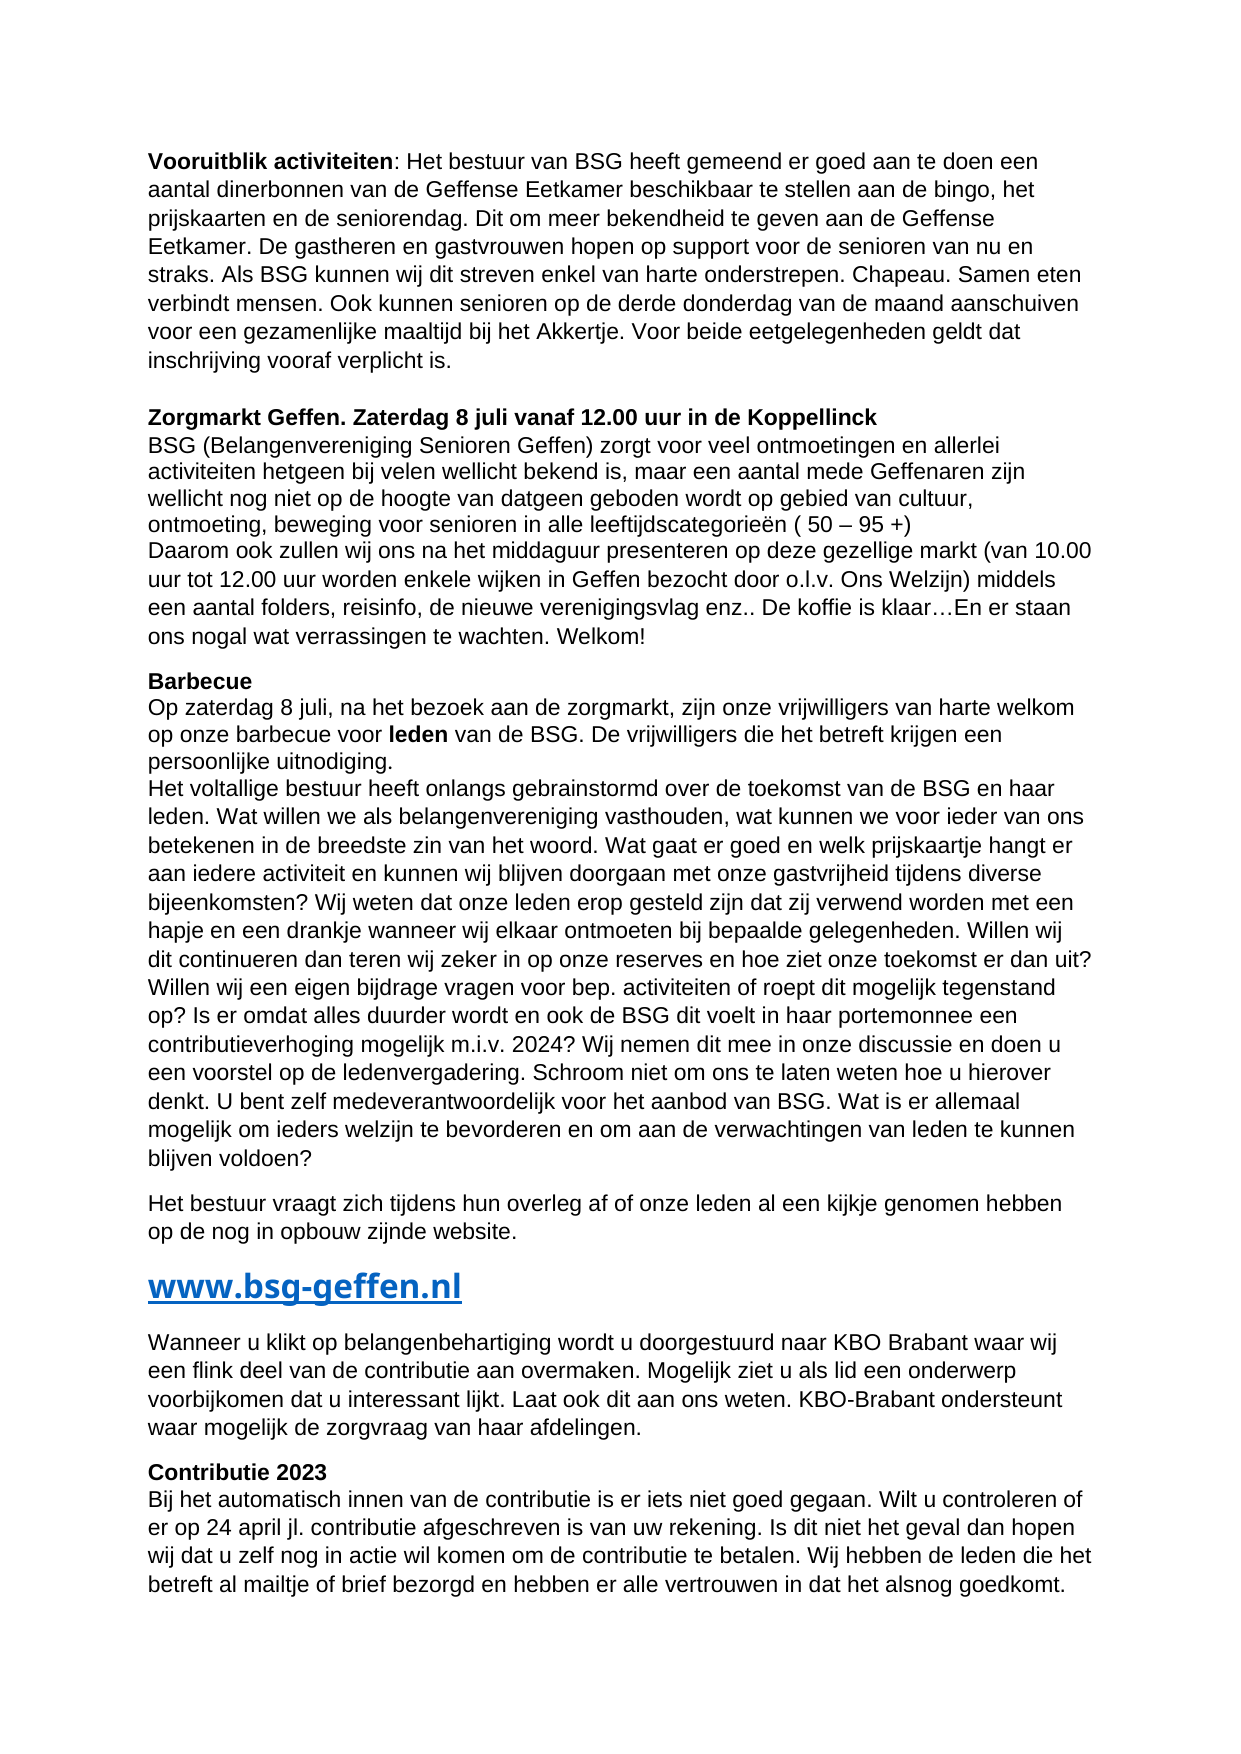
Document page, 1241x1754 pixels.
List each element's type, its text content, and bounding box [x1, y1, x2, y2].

text Contributie 2023 [148, 1459, 1093, 1486]
text BSG (Belangenvereniging Senioren Geffen) zorgt voor veel ontmoetingen en allerlei activiteiten hetgeen bij velen wellicht bekend is, maar een aantal mede Geffenaren zijn wellicht nog niet op de hoogte van datgeen geboden wordt op gebied van cultuur, ontmoeting, beweging voor senioren in alle leeftijdscategorieën ( 50 – 95 +) [148, 432, 1093, 537]
text Op zaterdag 8 juli, na het bezoek aan de zorgmarkt, zijn onze vrijwilligers van harte welkom op onze barbecue voor leden van de BSG. De vrijwilligers die het betreft krijgen een persoonlijke uitnodiging. [148, 694, 1093, 775]
text www.bsg-geffen.nl [148, 1263, 1093, 1309]
text Het voltallige bestuur heeft onlangs gebrainstormd over de toekomst van de BSG en haar leden. Wat willen we als belangenvereniging vasthouden, wat kunnen we voor ieder van ons betekenen in de breedste zin van het woord. Wat gaat er goed en welk prijskaartje hangt er aan iedere activiteit en kunnen wij blijven doorgaan met onze gastvrijheid tijdens diverse bijeenkomsten? Wij weten dat onze leden erop gesteld zijn dat zij verwend worden met een hapje en een drankje wanneer wij elkaar ontmoeten bij bepaalde gelegenheden. Willen wij dit continueren dan teren wij zeker in op onze reserves en hoe ziet onze toekomst er dan uit? Willen wij een eigen bijdrage vragen voor bep. activiteiten of roept dit mogelijk tegenstand op? Is er omdat alles duurder wordt en ook de BSG dit voelt in haar portemonnee een contributieverhoging mogelijk m.i.v. 2024? Wij nemen dit mee in onze discussie en doen u een voorstel op de ledenvergadering. Schroom niet om ons te laten weten hoe u hierover denkt. U bent zelf medeverantwoordelijk voor het aanbod van BSG. Wat is er allemaal mogelijk om ieders welzijn te bevorderen en om aan de verwachtingen van leden te kunnen blijven voldoen? [148, 775, 1093, 1171]
text Het bestuur vraagt zich tijdens hun overleg af of onze leden al een kijkje genomen hebben op de nog in opbouw zijnde website. [148, 1190, 1093, 1244]
text Zorgmarkt Geffen. Zaterdag 8 juli vanaf 12.00 uur in de Koppellinck [148, 403, 1093, 430]
text Barbecue [148, 668, 1093, 694]
text Wanneer u klikt op belangenbehartiging wordt u doorgestuurd naar KBO Brabant waar wij een flink deel van de contributie aan overmaken. Mogelijk ziet u als lid een onderwerp voorbijkomen dat u interessant lijkt. Laat ook dit aan ons weten. KBO-Brabant ondersteunt waar mogelijk de zorgvraag van haar afdelingen. [148, 1329, 1093, 1441]
text Bij het automatisch innen van de contributie is er iets niet goed gegaan. Wilt u controleren of er op 24 april jl. contributie afgeschreven is van uw rekening. Is dit niet het geval dan hopen wij dat u zelf nog in actie wil komen om de contributie te betalen. Wij hebben de leden die het betreft al mailtje of brief bezorgd en hebben er alle vertrouwen in dat het alsnog goedkomt. [148, 1486, 1093, 1597]
text Daarom ook zullen wij ons na het middaguur presenteren op deze gezellige markt (van 10.00 uur tot 12.00 uur worden enkele wijken in Geffen bezocht door o.l.v. Ons Welzijn) middels een aantal folders, reisinfo, de nieuwe verenigingsvlag enz.. De koffie is klaar…En er staan ons nogal wat verrassingen te wachten. Welkom! [148, 537, 1093, 649]
text Vooruitblik activiteiten: Het bestuur van BSG heeft gemeend er goed aan te doen een aantal dinerbonnen van de Geffense Eetkamer beschikbaar te stellen aan de bingo, het prijskaarten en de seniorendag. Dit om meer bekendheid te geven aan de Geffense Eetkamer. De gastheren en gastvrouwen hopen op support voor de senioren van nu en straks. Als BSG kunnen wij dit streven enkel van harte onderstrepen. Chapeau. Samen eten verbindt mensen. Ook kunnen senioren op de derde donderdag van de maand aanschuiven voor een gezamenlijke maaltijd bij het Akkertje. Voor beide eetgelegenheden geldt dat inschrijving vooraf verplicht is. [148, 148, 1093, 373]
